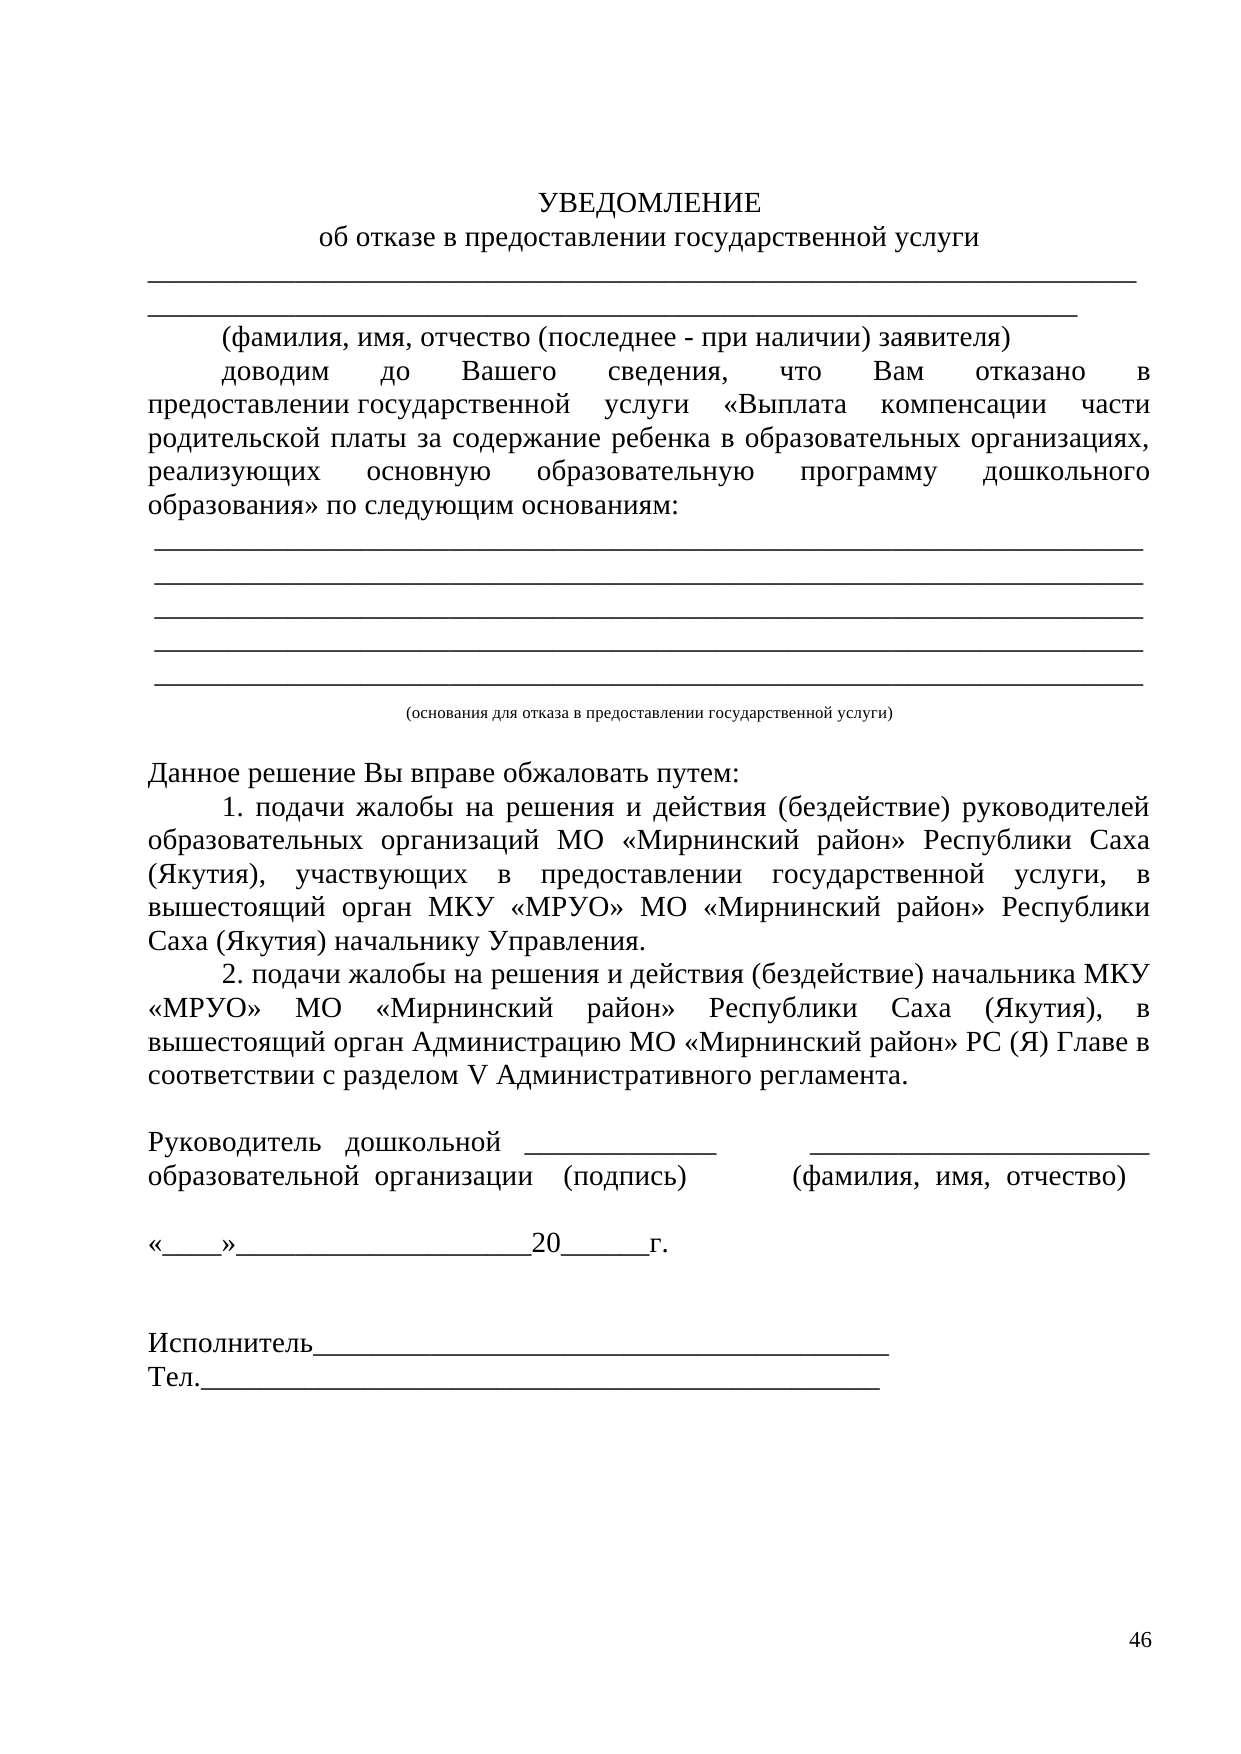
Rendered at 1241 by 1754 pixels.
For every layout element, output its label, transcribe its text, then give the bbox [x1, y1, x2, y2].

text Данное решение Вы вправе обжаловать путем: [148, 722, 1152, 789]
text (фамилия, имя, отчество (последнее - при наличии) заявителя) [148, 319, 1152, 353]
text _______________________________________________________________________________________________________________________________________________________________________________________________________________________________________________________________________________________________________________________________________________ (основания для отказа в предоставлении государственной услуги) [148, 521, 1152, 722]
text Руководитель дошкольной _____________ _______________________ образовательной организации (подпись) (фамилия, имя, отчество) «____»____________________20______г. Исполнитель_______________________________________ Тел.______________________________________________ [148, 1091, 1152, 1393]
text __________________________________________________________________________________________________________________________________ [148, 252, 1152, 319]
text доводим до Вашего сведения, что Вам отказано в предоставлении государственной услуги «Выплата компенсации части родительской платы за содержание ребенка в образовательных организациях, реализующих основную образовательную программу дошкольного образования» по следующим основаниям: [148, 353, 1152, 521]
text 2. подачи жалобы на решения и действия (бездействие) начальника МКУ «МРУО» МО «Мирнинский район» Республики Саха (Якутия), в вышестоящий орган Администрацию МО «Мирнинский район» РС (Я) Главе в соответствии с разделом V Административного регламента. [148, 957, 1152, 1091]
text УВЕДОМЛЕНИЕ об отказе в предоставлении государственной услуги [148, 152, 1152, 252]
text 1. подачи жалобы на решения и действия (бездействие) руководителей образовательных организаций МО «Мирнинский район» Республики Саха (Якутия), участвующих в предоставлении государственной услуги, в вышестоящий орган МКУ «МРУО» МО «Мирнинский район» Республики Саха (Якутия) начальнику Управления. [148, 789, 1152, 957]
